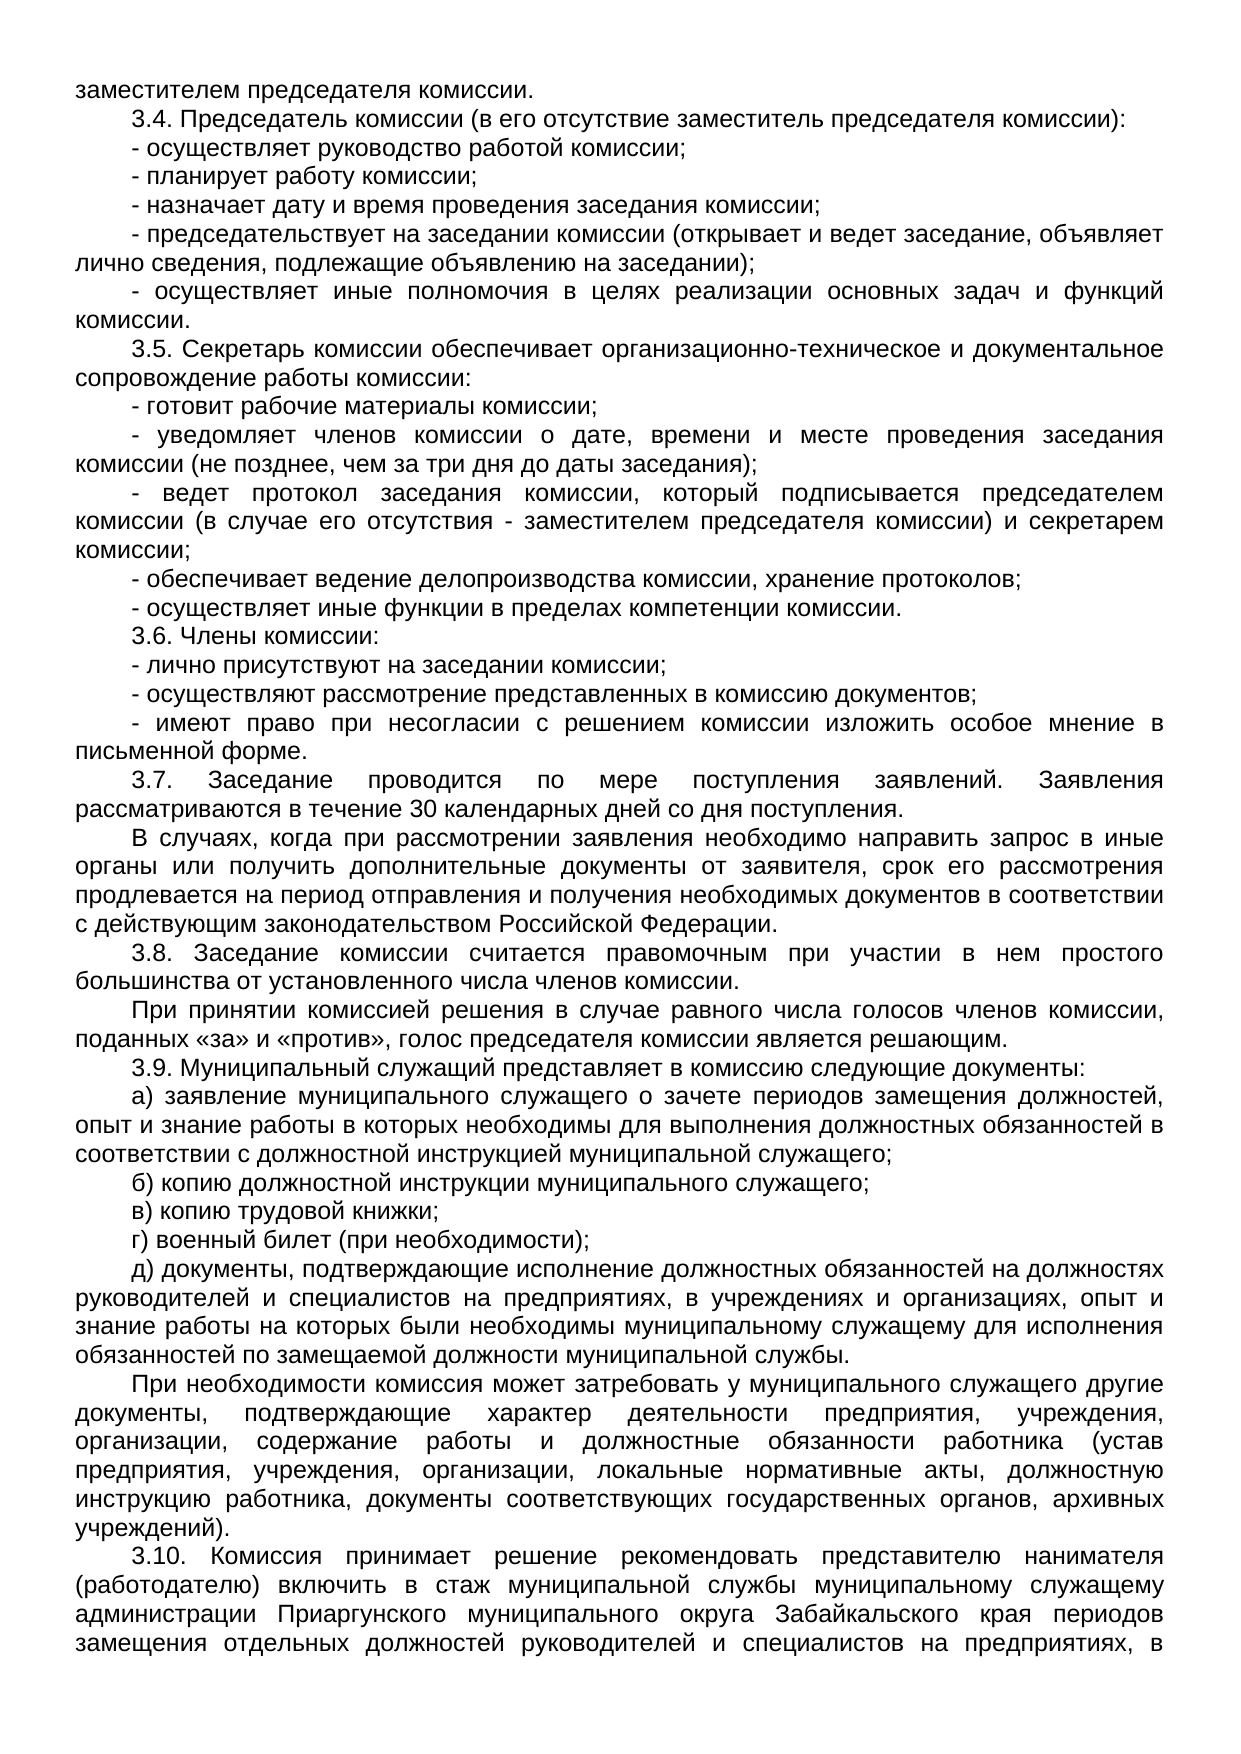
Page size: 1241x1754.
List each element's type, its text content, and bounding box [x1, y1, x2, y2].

text - председательствует на заседании комиссии (открывает и ведет заседание, объявляет лично сведения, подлежащие объявлению на заседании); [75, 219, 1165, 276]
text - осуществляет руководство работой комиссии; [75, 132, 1165, 161]
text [75, 1541, 1165, 1656]
text 3.9. Муниципальный служащий представляет в комиссию следующие документы: [75, 1052, 1165, 1081]
text в) копию трудовой книжки; [75, 1196, 1165, 1225]
text - обеспечивает ведение делопроизводства комиссии, хранение протоколов; [75, 564, 1165, 592]
text - планирует работу комиссии; [75, 161, 1165, 190]
text 3.4. Председатель комиссии (в его отсутствие заместитель председателя комиссии): [75, 104, 1165, 132]
text б) копию должностной инструкции муниципального служащего; [75, 1167, 1165, 1196]
text При необходимости комиссия может затребовать у муниципального служащего другие документы, подтверждающие характер деятельности предприятия, учреждения, организации, содержание работы и должностные обязанности работника (устав предприятия, учреждения, организации, локальные нормативные акты, должностную инструкцию работника, документы соответствующих государственных органов, архивных учреждений). [75, 1369, 1165, 1541]
text - осуществляет иные полномочия в целях реализации основных задач и функций комиссии. [75, 276, 1165, 334]
text - осуществляет иные функции в пределах компетенции комиссии. [75, 592, 1165, 621]
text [75, 75, 1165, 104]
text В случаях, когда при рассмотрении заявления необходимо направить запрос в иные органы или получить дополнительные документы от заявителя, срок его рассмотрения продлевается на период отправления и получения необходимых документов в соответствии с действующим законодательством Российской Федерации. [75, 822, 1165, 937]
text д) документы, подтверждающие исполнение должностных обязанностей на должностях руководителей и специалистов на предприятиях, в учреждениях и организациях, опыт и знание работы на которых были необходимы муниципальному служащему для исполнения обязанностей по замещаемой должности муниципальной службы. [75, 1254, 1165, 1369]
text 3.5. Секретарь комиссии обеспечивает организационно-техническое и документальное сопровождение работы комиссии: [75, 334, 1165, 391]
text При принятии комиссией решения в случае равного числа голосов членов комиссии, поданных «за» и «против», голос председателя комиссии является решающим. [75, 995, 1165, 1052]
text 3.7. Заседание проводится по мере поступления заявлений. Заявления рассматриваются в течение 30 календарных дней со дня поступления. [75, 765, 1165, 822]
text - готовит рабочие материалы комиссии; [75, 391, 1165, 420]
text - ведет протокол заседания комиссии, который подписывается председателем комиссии (в случае его отсутствия - заместителем председателя комиссии) и секретарем комиссии; [75, 477, 1165, 564]
text - имеют право при несогласии с решением комиссии изложить особое мнение в письменной форме. [75, 707, 1165, 765]
text - лично присутствуют на заседании комиссии; [75, 650, 1165, 679]
text - уведомляет членов комиссии о дате, времени и месте проведения заседания комиссии (не позднее, чем за три дня до даты заседания); [75, 420, 1165, 477]
text 3.6. Члены комиссии: [75, 621, 1165, 650]
text - назначает дату и время проведения заседания комиссии; [75, 190, 1165, 219]
text г) военный билет (при необходимости); [75, 1225, 1165, 1254]
text а) заявление муниципального служащего о зачете периодов замещения должностей, опыт и знание работы в которых необходимы для выполнения должностных обязанностей в соответствии с должностной инструкцией муниципальной служащего; [75, 1081, 1165, 1167]
text 3.8. Заседание комиссии считается правомочным при участии в нем простого большинства от установленного числа членов комиссии. [75, 937, 1165, 995]
text - осуществляют рассмотрение представленных в комиссию документов; [75, 679, 1165, 707]
